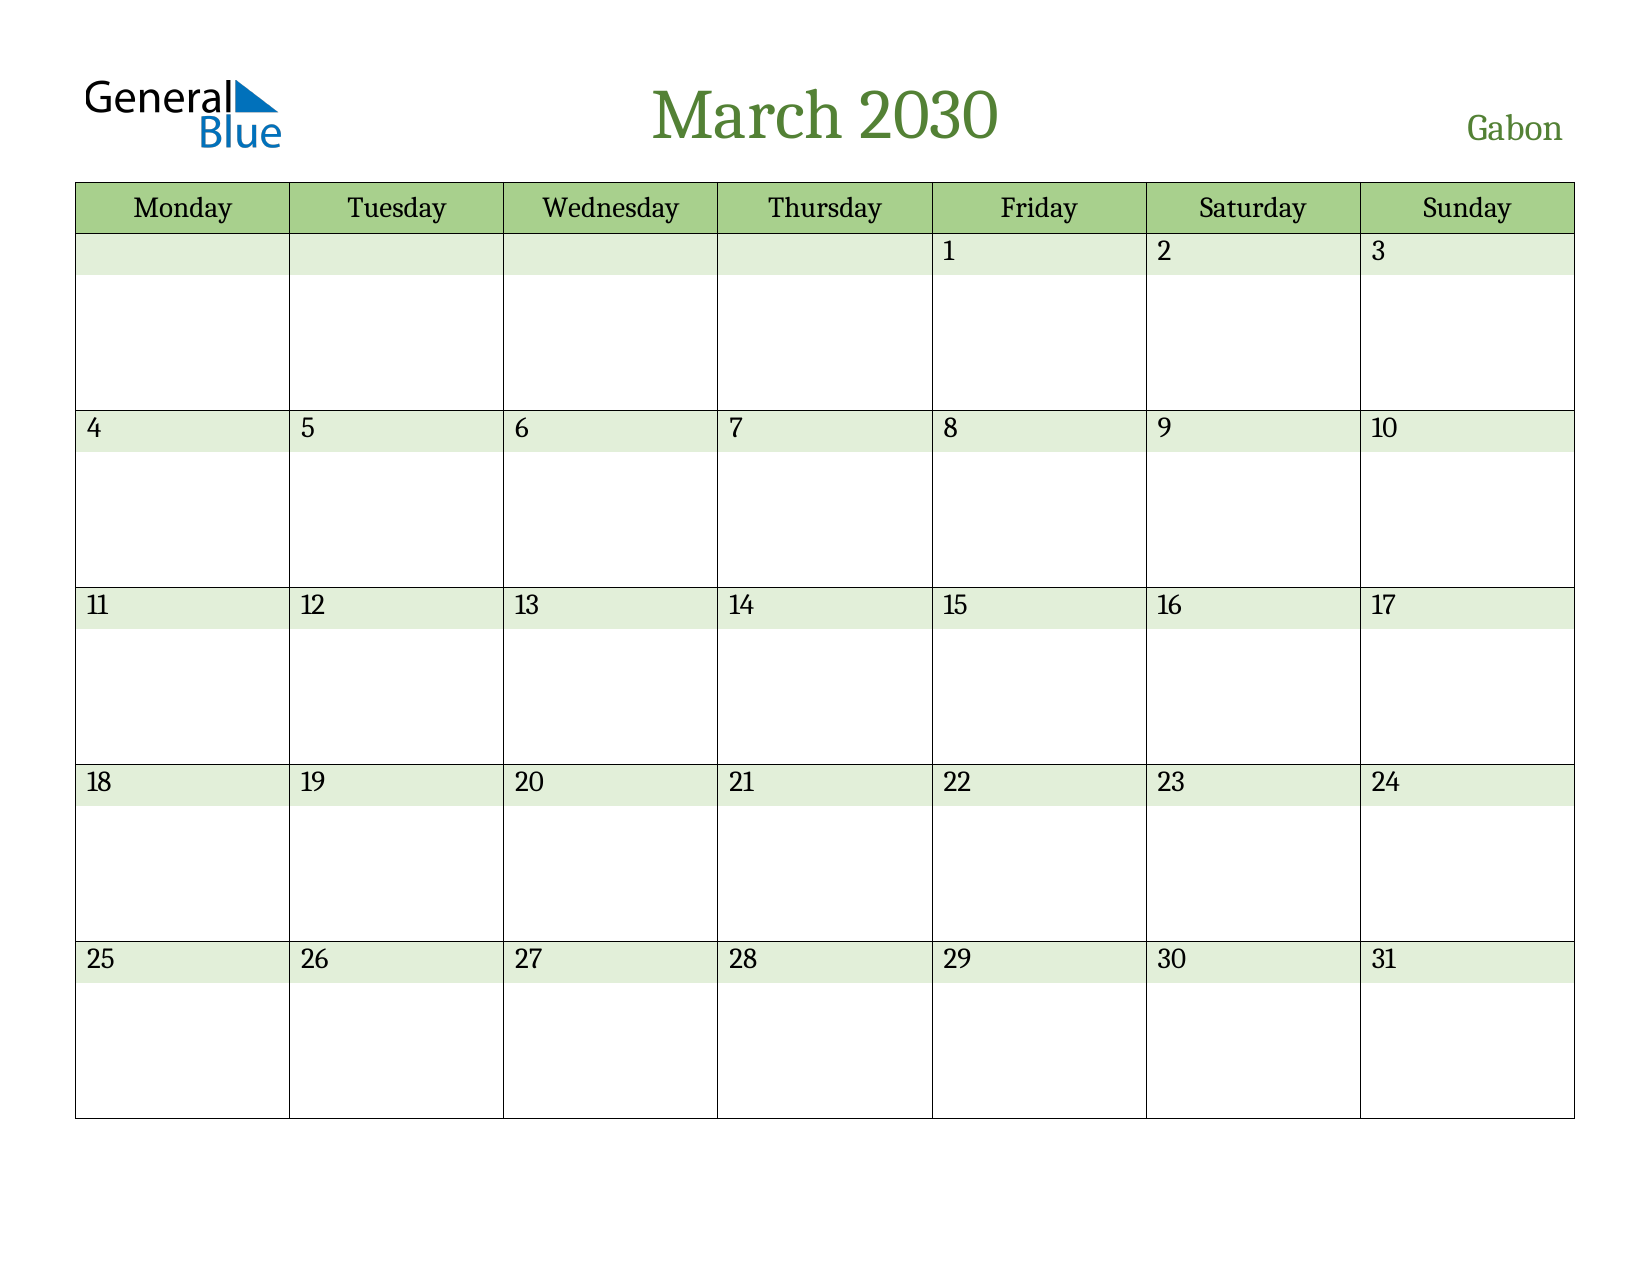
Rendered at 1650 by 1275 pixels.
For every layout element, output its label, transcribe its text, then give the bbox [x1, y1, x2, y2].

table_cell 10 [1361, 411, 1574, 452]
table_cell 30 [1147, 942, 1360, 983]
table_cell [290, 983, 503, 1118]
table_cell [1147, 629, 1360, 764]
table_cell [1361, 275, 1574, 410]
table_cell [76, 275, 289, 410]
table_header March 2030 [504, 75, 1146, 182]
table_cell [718, 806, 932, 941]
table_cell 20 [504, 765, 717, 806]
table_cell 15 [933, 588, 1146, 629]
table_cell [504, 234, 717, 275]
table_cell [933, 275, 1146, 410]
table_cell 11 [76, 588, 289, 629]
table_cell [76, 234, 289, 275]
table_cell 19 [290, 765, 503, 806]
table_cell [290, 452, 503, 587]
table_header [76, 75, 503, 182]
table_cell [504, 983, 717, 1118]
table_cell 31 [1361, 942, 1574, 983]
table_cell 4 [76, 411, 289, 452]
table_cell [1361, 452, 1574, 587]
table_cell 12 [290, 588, 503, 629]
table_cell [504, 806, 717, 941]
table_cell [76, 983, 289, 1118]
table_cell [718, 629, 932, 764]
table_cell 17 [1361, 588, 1574, 629]
table_cell [1147, 983, 1360, 1118]
table_cell [718, 452, 932, 587]
table_cell 8 [933, 411, 1146, 452]
table_cell 21 [718, 765, 932, 806]
table_cell Sunday [1361, 183, 1574, 233]
table_cell 28 [718, 942, 932, 983]
table_cell [1147, 452, 1360, 587]
table_cell [1147, 806, 1360, 941]
table_cell Tuesday [290, 183, 503, 233]
table_cell 13 [504, 588, 717, 629]
table_cell [504, 629, 717, 764]
table_cell Friday [933, 183, 1146, 233]
table_cell Thursday [718, 183, 932, 233]
table_cell 22 [933, 765, 1146, 806]
table_cell Wednesday [504, 183, 717, 233]
table_cell [933, 452, 1146, 587]
table_cell [504, 275, 717, 410]
table_header Gabon [1146, 75, 1574, 182]
table_cell 14 [718, 588, 932, 629]
table_cell 7 [718, 411, 932, 452]
table_cell [1361, 629, 1574, 764]
table_cell [933, 983, 1146, 1118]
table_cell Monday [76, 183, 289, 233]
table_cell [718, 234, 932, 275]
table_cell [76, 629, 289, 764]
table_cell [1361, 983, 1574, 1118]
table_cell [290, 806, 503, 941]
table_cell 16 [1147, 588, 1360, 629]
table_cell [718, 983, 932, 1118]
table_cell 5 [290, 411, 503, 452]
table_cell [933, 629, 1146, 764]
table_cell 27 [504, 942, 717, 983]
table_cell 1 [933, 234, 1146, 275]
table_cell 2 [1147, 234, 1360, 275]
table_cell 6 [504, 411, 717, 452]
table_cell [933, 806, 1146, 941]
table_cell 29 [933, 942, 1146, 983]
table_cell [290, 629, 503, 764]
table_cell 23 [1147, 765, 1360, 806]
table_cell 9 [1147, 411, 1360, 452]
table_cell [1361, 806, 1574, 941]
table_cell 18 [76, 765, 289, 806]
table_cell Saturday [1147, 183, 1360, 233]
table_cell [718, 275, 932, 410]
table_cell [290, 275, 503, 410]
table_cell 24 [1361, 765, 1574, 806]
table_cell [504, 452, 717, 587]
table_cell 26 [290, 942, 503, 983]
table_cell [1147, 275, 1360, 410]
table_cell [76, 452, 289, 587]
picture [86, 80, 281, 148]
table_cell 3 [1361, 234, 1574, 275]
table_cell [290, 234, 503, 275]
table_cell [76, 806, 289, 941]
table_cell 25 [76, 942, 289, 983]
